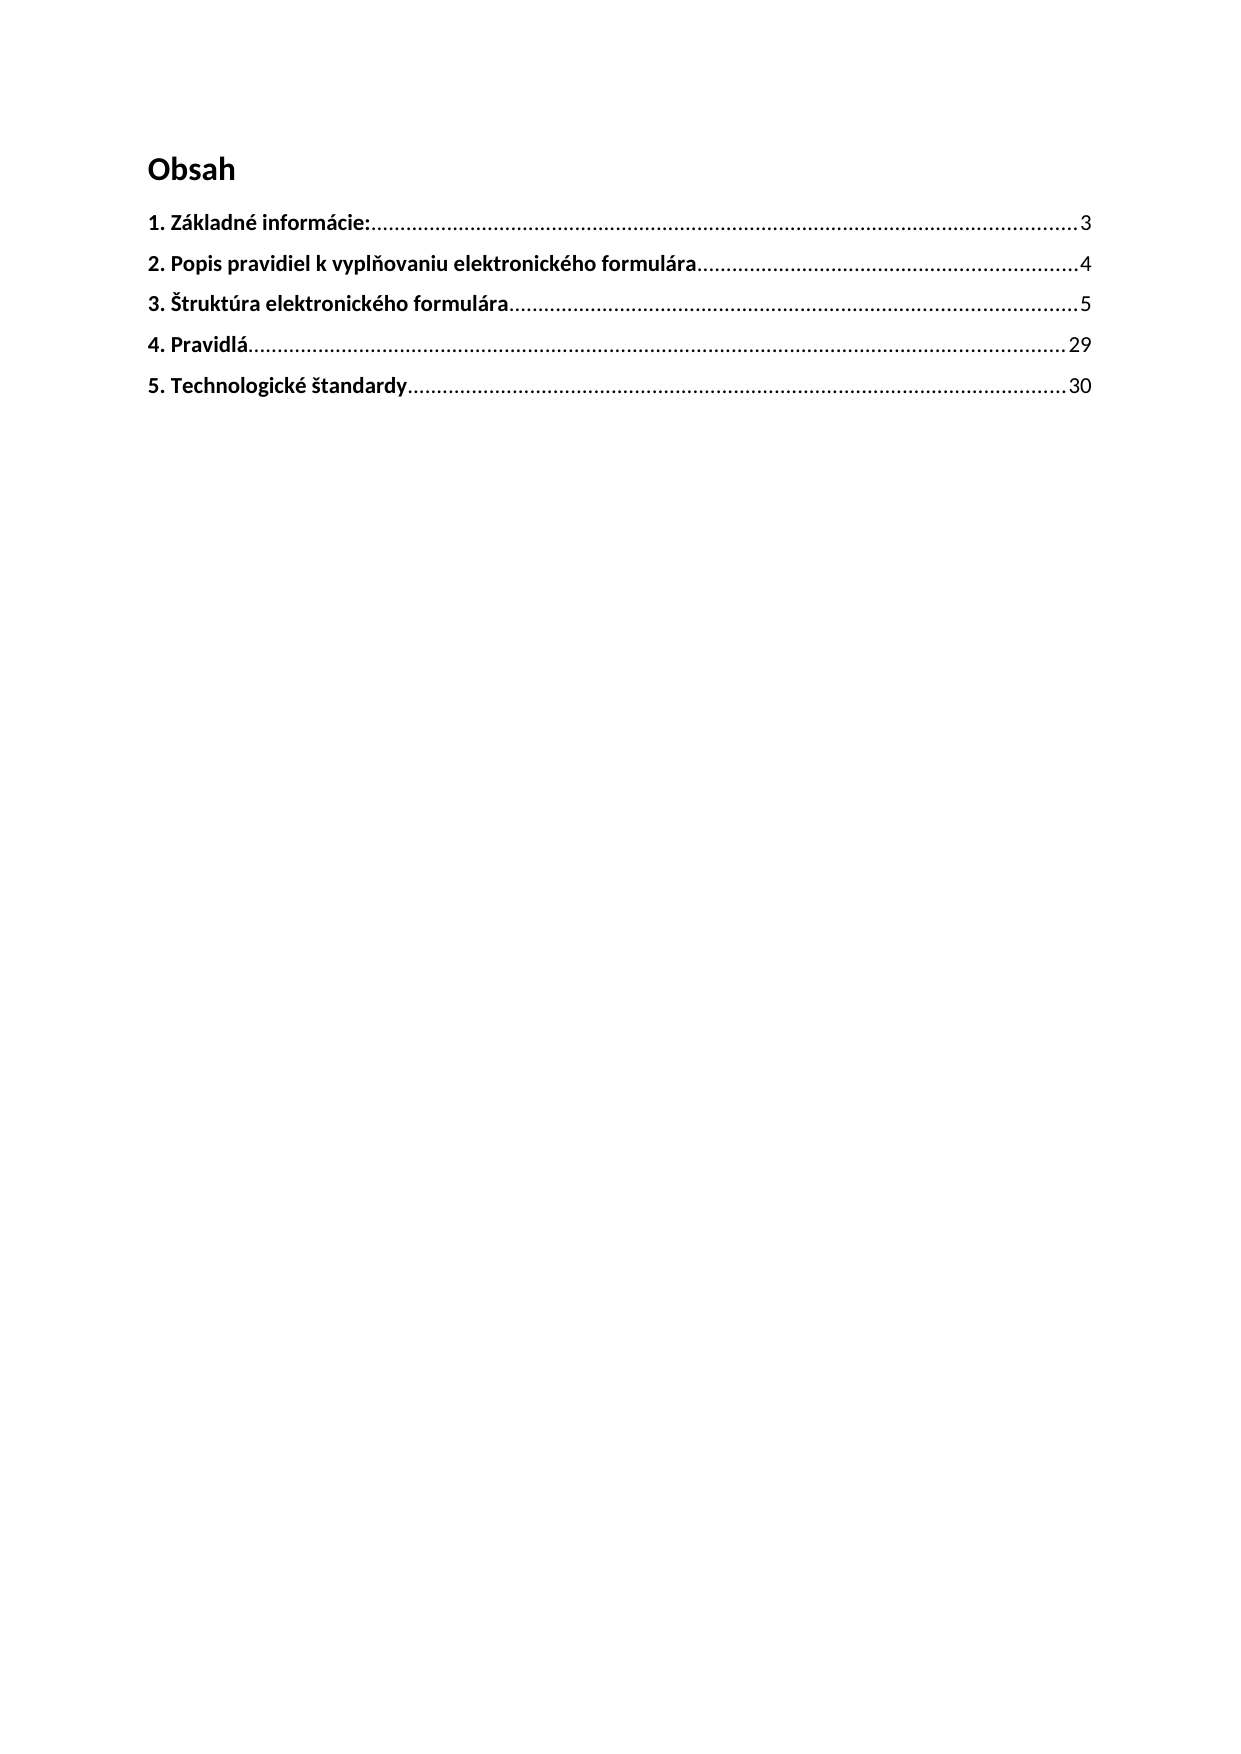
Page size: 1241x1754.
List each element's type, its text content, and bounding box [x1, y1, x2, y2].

text Obsah [148, 148, 1093, 188]
text 5. Technologické štandardy 30 [148, 371, 1093, 399]
text 4. Pravidlá 29 [148, 330, 1093, 358]
text 2. Popis pravidiel k vyplňovaniu elektronického formulára 4 [148, 249, 1093, 277]
text 3. Štruktúra elektronického formulára 5 [148, 289, 1093, 317]
text 1. Základné informácie: 3 [148, 208, 1093, 236]
